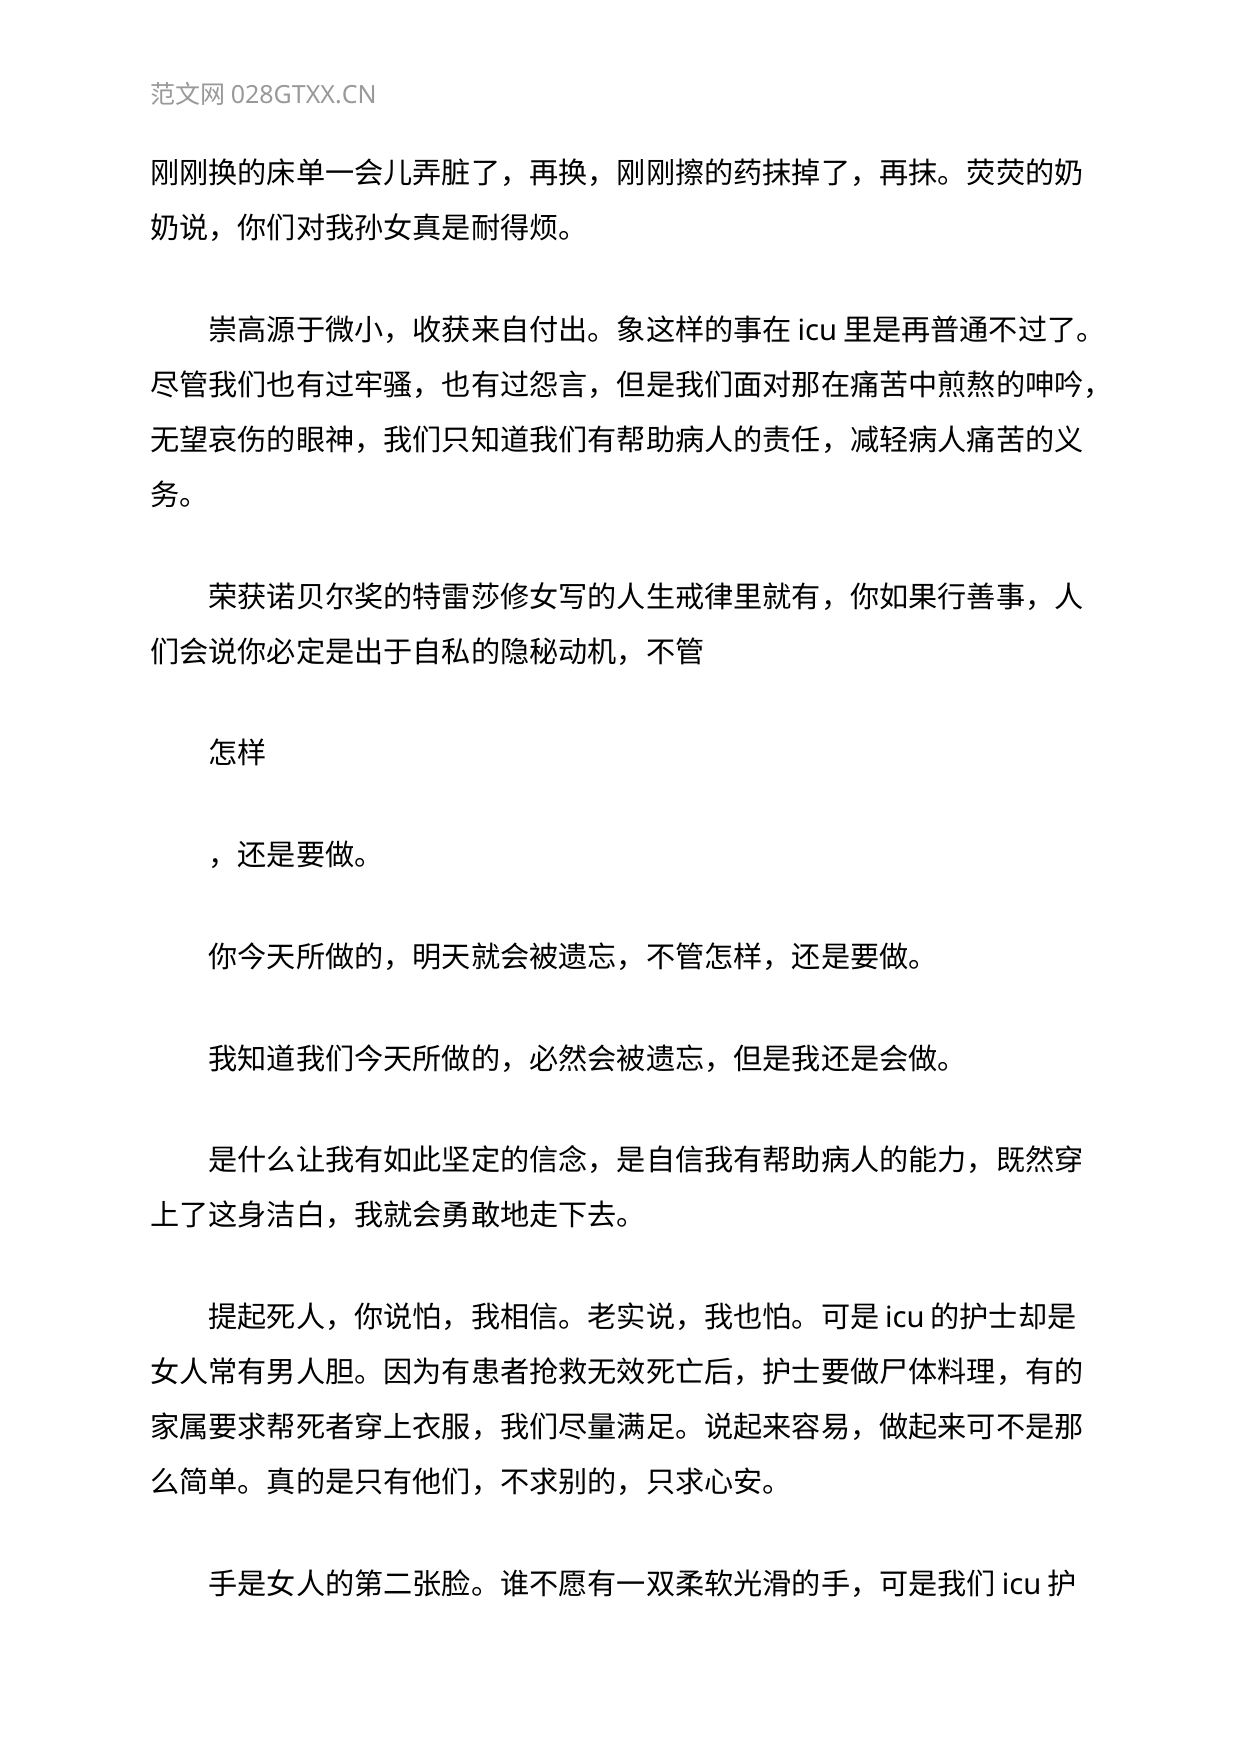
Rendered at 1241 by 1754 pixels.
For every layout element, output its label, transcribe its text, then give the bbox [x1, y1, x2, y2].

text 崇高源于微小，收获来自付出。象这样的事在icu里是再普通不过了。尽管我们也有过牢骚，也有过怨言，但是我们面对那在痛苦中煎熬的呻吟，无望哀伤的眼神，我们只知道我们有帮助病人的责任，减轻病人痛苦的义务。 [150, 307, 1090, 514]
text ，还是要做。 [150, 832, 1090, 874]
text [150, 1560, 1090, 1603]
text 怎样 [150, 730, 1090, 772]
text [150, 150, 1090, 247]
text 荣获诺贝尔奖的特雷莎修女写的人生戒律里就有，你如果行善事，人们会说你必定是出于自私的隐秘动机，不管 [150, 573, 1090, 670]
text 你今天所做的，明天就会被遗忘，不管怎样，还是要做。 [150, 933, 1090, 976]
text 提起死人，你说怕，我相信。老实说，我也怕。可是icu的护士却是女人常有男人胆。因为有患者抢救无效死亡后，护士要做尸体料理，有的家属要求帮死者穿上衣服，我们尽量满足。说起来容易，做起来可不是那么简单。真的是只有他们，不求别的，只求心安。 [150, 1294, 1090, 1501]
text 是什么让我有如此坚定的信念，是自信我有帮助病人的能力，既然穿上了这身洁白，我就会勇敢地走下去。 [150, 1137, 1090, 1234]
text 我知道我们今天所做的，必然会被遗忘，但是我还是会做。 [150, 1035, 1090, 1077]
